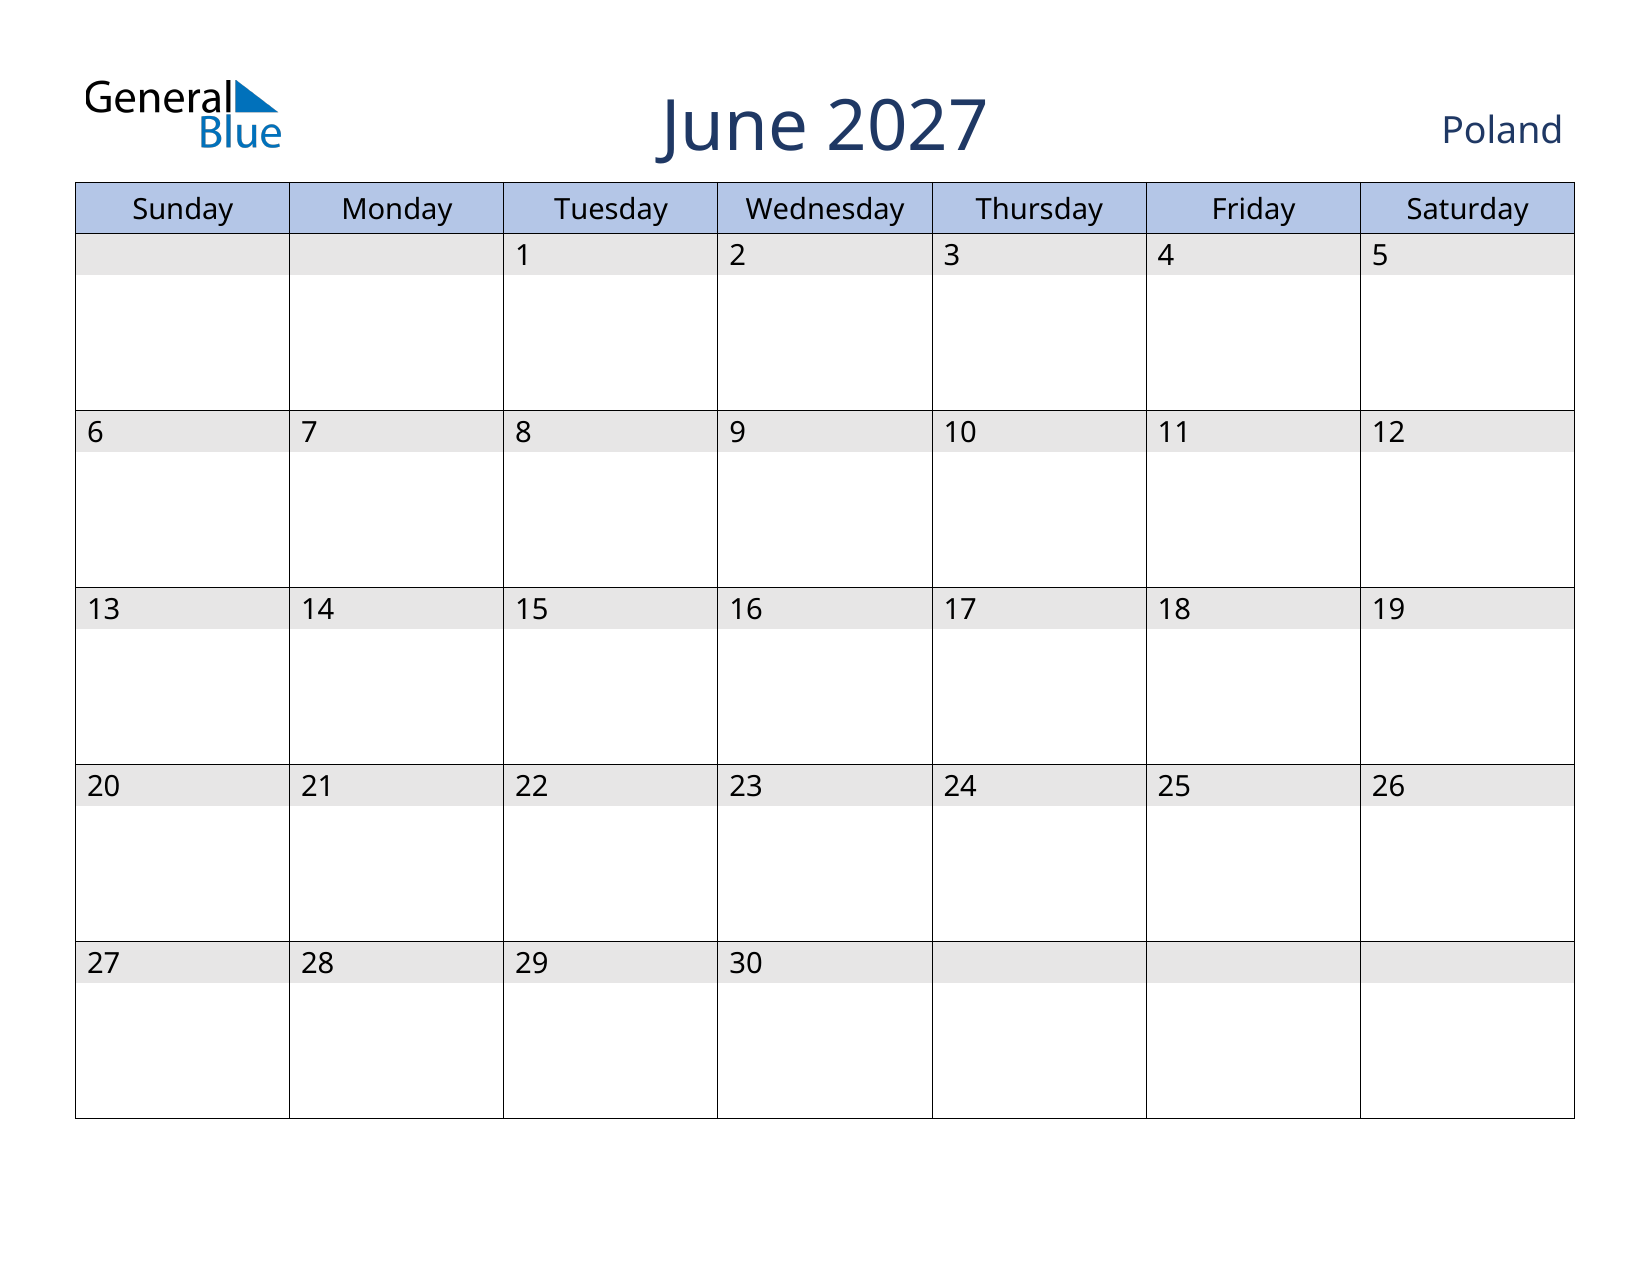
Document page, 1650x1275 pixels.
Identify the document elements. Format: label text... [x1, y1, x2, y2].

table_cell Sunday [76, 183, 289, 233]
table_cell [76, 275, 289, 410]
table_cell 28 [290, 942, 503, 983]
table_cell [933, 452, 1146, 587]
table_cell 23 [718, 765, 932, 806]
table_cell [718, 983, 932, 1118]
table_header Poland [1146, 75, 1574, 182]
table_cell [504, 983, 717, 1118]
table_cell [290, 234, 503, 275]
table_cell 11 [1147, 411, 1360, 452]
table_cell [718, 452, 932, 587]
table_cell [290, 806, 503, 941]
table_cell [1361, 275, 1574, 410]
table_header June 2027 [504, 75, 1146, 182]
table_cell 17 [933, 588, 1146, 629]
table_cell 24 [933, 765, 1146, 806]
table_cell 13 [76, 588, 289, 629]
table_cell [504, 452, 717, 587]
table_cell [1147, 942, 1360, 983]
table_cell [718, 629, 932, 764]
table_cell 19 [1361, 588, 1574, 629]
table_cell Saturday [1361, 183, 1574, 233]
table_cell 22 [504, 765, 717, 806]
table_cell 18 [1147, 588, 1360, 629]
table_cell [504, 275, 717, 410]
table_cell 1 [504, 234, 717, 275]
table_cell Tuesday [504, 183, 717, 233]
table_cell 3 [933, 234, 1146, 275]
table_cell 30 [718, 942, 932, 983]
table_cell [1361, 629, 1574, 764]
table_cell 5 [1361, 234, 1574, 275]
table_cell [290, 452, 503, 587]
table_cell 26 [1361, 765, 1574, 806]
table_cell [76, 983, 289, 1118]
table_cell [1361, 983, 1574, 1118]
table_cell 14 [290, 588, 503, 629]
table_cell [290, 983, 503, 1118]
table_cell [76, 452, 289, 587]
table_cell [1147, 275, 1360, 410]
table_cell [290, 629, 503, 764]
table_cell [290, 275, 503, 410]
table_cell [76, 806, 289, 941]
table_cell [1147, 806, 1360, 941]
table_cell 21 [290, 765, 503, 806]
table_cell [76, 629, 289, 764]
table_cell 2 [718, 234, 932, 275]
table_cell [933, 629, 1146, 764]
table_cell Monday [290, 183, 503, 233]
table_cell [1361, 452, 1574, 587]
table_cell 15 [504, 588, 717, 629]
table_cell [504, 629, 717, 764]
table_cell [1147, 983, 1360, 1118]
table_cell 12 [1361, 411, 1574, 452]
table_cell 6 [76, 411, 289, 452]
table_cell [76, 234, 289, 275]
table_cell [933, 275, 1146, 410]
table_cell 8 [504, 411, 717, 452]
table_cell 20 [76, 765, 289, 806]
table_cell 27 [76, 942, 289, 983]
table_cell [933, 942, 1146, 983]
table_cell 4 [1147, 234, 1360, 275]
table_cell [718, 806, 932, 941]
picture [86, 80, 281, 148]
table_header [76, 75, 503, 182]
table_cell 7 [290, 411, 503, 452]
table_cell [1147, 629, 1360, 764]
table_cell Friday [1147, 183, 1360, 233]
table_cell [933, 983, 1146, 1118]
table_cell [718, 275, 932, 410]
table_cell 16 [718, 588, 932, 629]
table_cell 9 [718, 411, 932, 452]
table_cell Wednesday [718, 183, 932, 233]
table_cell 10 [933, 411, 1146, 452]
table_cell [1361, 942, 1574, 983]
table_cell [504, 806, 717, 941]
table_cell [933, 806, 1146, 941]
table_cell [1147, 452, 1360, 587]
table_cell Thursday [933, 183, 1146, 233]
table_cell 29 [504, 942, 717, 983]
table_cell 25 [1147, 765, 1360, 806]
table_cell [1361, 806, 1574, 941]
